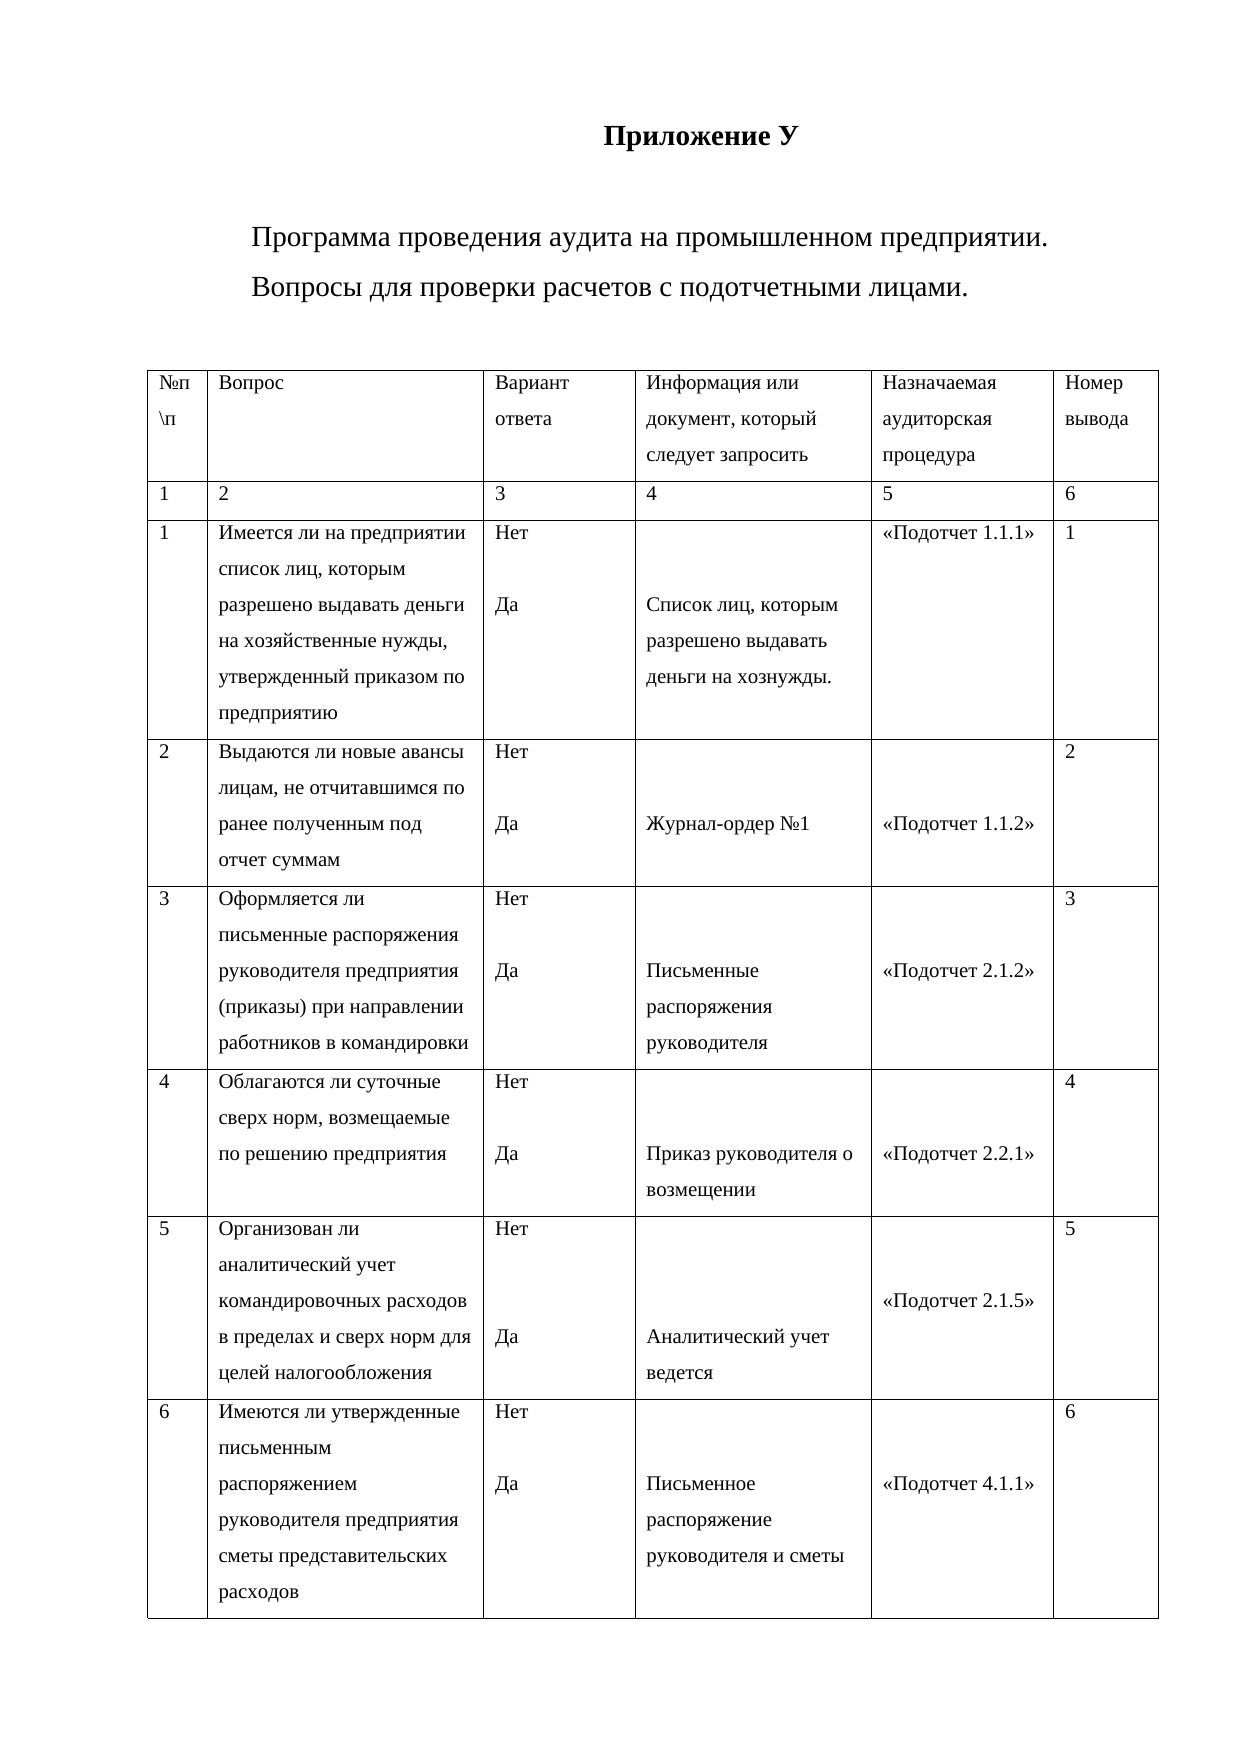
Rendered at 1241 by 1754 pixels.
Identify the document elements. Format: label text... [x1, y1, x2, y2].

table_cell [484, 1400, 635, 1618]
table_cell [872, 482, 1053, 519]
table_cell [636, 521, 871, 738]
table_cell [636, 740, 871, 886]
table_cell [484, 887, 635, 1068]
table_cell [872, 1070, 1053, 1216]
text Приложение У [177, 118, 1152, 152]
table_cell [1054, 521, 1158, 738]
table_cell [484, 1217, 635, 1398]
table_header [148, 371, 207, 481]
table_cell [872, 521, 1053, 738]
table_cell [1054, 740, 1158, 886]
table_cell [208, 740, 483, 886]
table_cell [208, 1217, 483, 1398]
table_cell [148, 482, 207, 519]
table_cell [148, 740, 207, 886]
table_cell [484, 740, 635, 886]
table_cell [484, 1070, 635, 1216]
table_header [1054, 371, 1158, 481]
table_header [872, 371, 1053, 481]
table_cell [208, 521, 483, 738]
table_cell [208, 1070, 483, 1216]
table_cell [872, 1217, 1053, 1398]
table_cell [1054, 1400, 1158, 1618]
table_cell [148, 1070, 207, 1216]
text Вопросы для проверки расчетов с подотчетными лицами. [177, 269, 1152, 303]
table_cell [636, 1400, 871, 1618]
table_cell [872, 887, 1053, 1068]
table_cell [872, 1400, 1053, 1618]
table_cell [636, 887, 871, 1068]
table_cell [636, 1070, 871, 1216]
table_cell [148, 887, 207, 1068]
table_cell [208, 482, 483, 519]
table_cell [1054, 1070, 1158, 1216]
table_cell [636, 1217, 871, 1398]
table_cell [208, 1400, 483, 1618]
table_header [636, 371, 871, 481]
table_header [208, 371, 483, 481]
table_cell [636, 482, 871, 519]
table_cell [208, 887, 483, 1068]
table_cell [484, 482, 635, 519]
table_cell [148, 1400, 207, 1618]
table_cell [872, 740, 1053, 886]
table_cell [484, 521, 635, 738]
text Программа проведения аудита на промышленном предприятии. [177, 219, 1152, 252]
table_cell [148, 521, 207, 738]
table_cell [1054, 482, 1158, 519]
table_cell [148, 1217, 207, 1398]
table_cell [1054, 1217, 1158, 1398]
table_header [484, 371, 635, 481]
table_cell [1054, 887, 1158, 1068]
